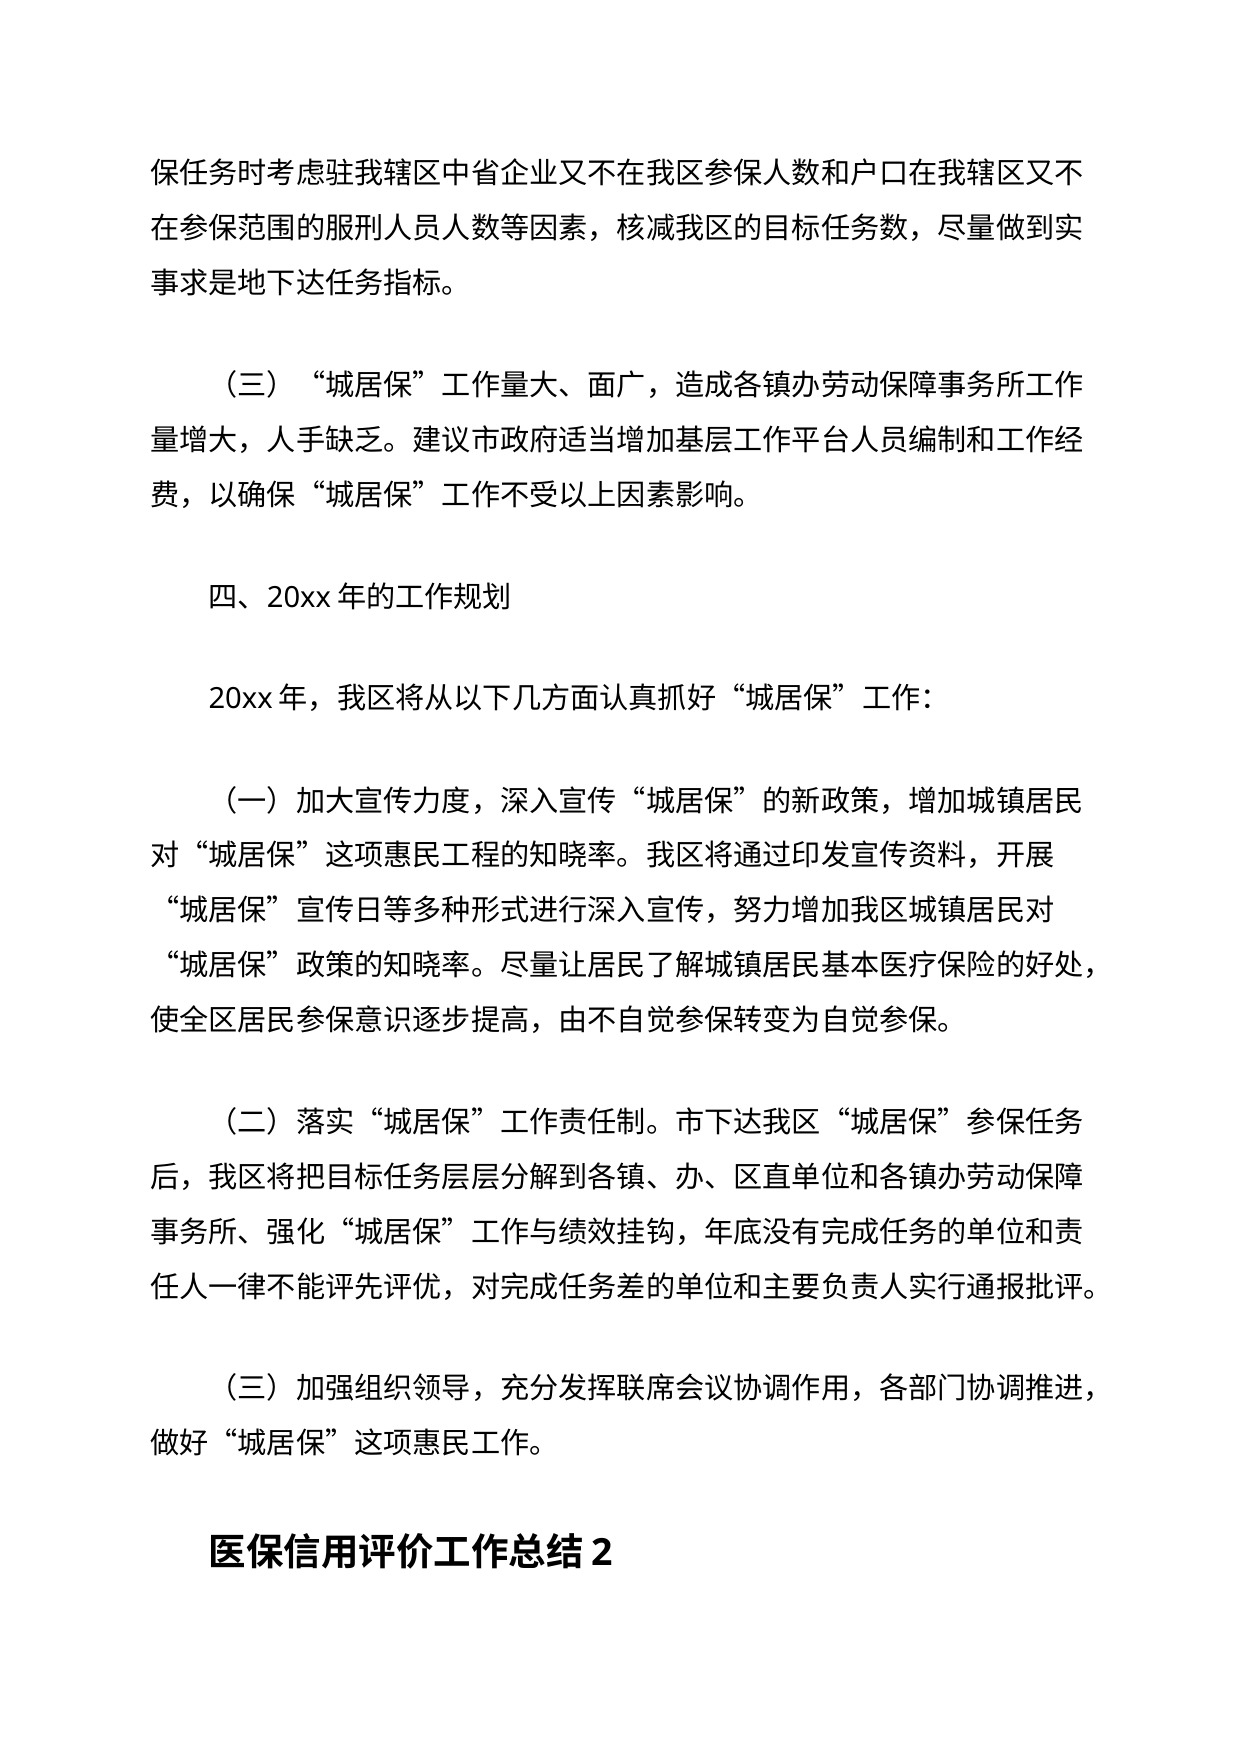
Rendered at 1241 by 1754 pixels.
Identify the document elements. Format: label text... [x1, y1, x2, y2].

text 20xx年，我区将从以下几方面认真抓好“城居保”工作： [150, 675, 1090, 717]
text （三）加强组织领导，充分发挥联席会议协调作用，各部门协调推进，做好“城居保”这项惠民工作。 [150, 1365, 1090, 1462]
text （二）落实“城居保”工作责任制。市下达我区“城居保”参保任务后，我区将把目标任务层层分解到各镇、办、区直单位和各镇办劳动保障事务所、强化“城居保”工作与绩效挂钩，年底没有完成任务的单位和责任人一律不能评先评优，对完成任务差的单位和主要负责人实行通报批评。 [150, 1098, 1090, 1305]
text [150, 150, 1090, 302]
text （一）加大宣传力度，深入宣传“城居保”的新政策，增加城镇居民对“城居保”这项惠民工程的知晓率。我区将通过印发宣传资料，开展“城居保”宣传日等多种形式进行深入宣传，努力增加我区城镇居民对“城居保”政策的知晓率。尽量让居民了解城镇居民基本医疗保险的好处，使全区居民参保意识逐步提高，由不自觉参保转变为自觉参保。 [150, 777, 1090, 1039]
text 四、20xx年的工作规划 [150, 573, 1090, 616]
text （三）“城居保”工作量大、面广，造成各镇办劳动保障事务所工作量增大，人手缺乏。建议市政府适当增加基层工作平台人员编制和工作经费，以确保“城居保”工作不受以上因素影响。 [150, 362, 1090, 514]
text 医保信用评价工作总结2 [150, 1522, 1090, 1576]
